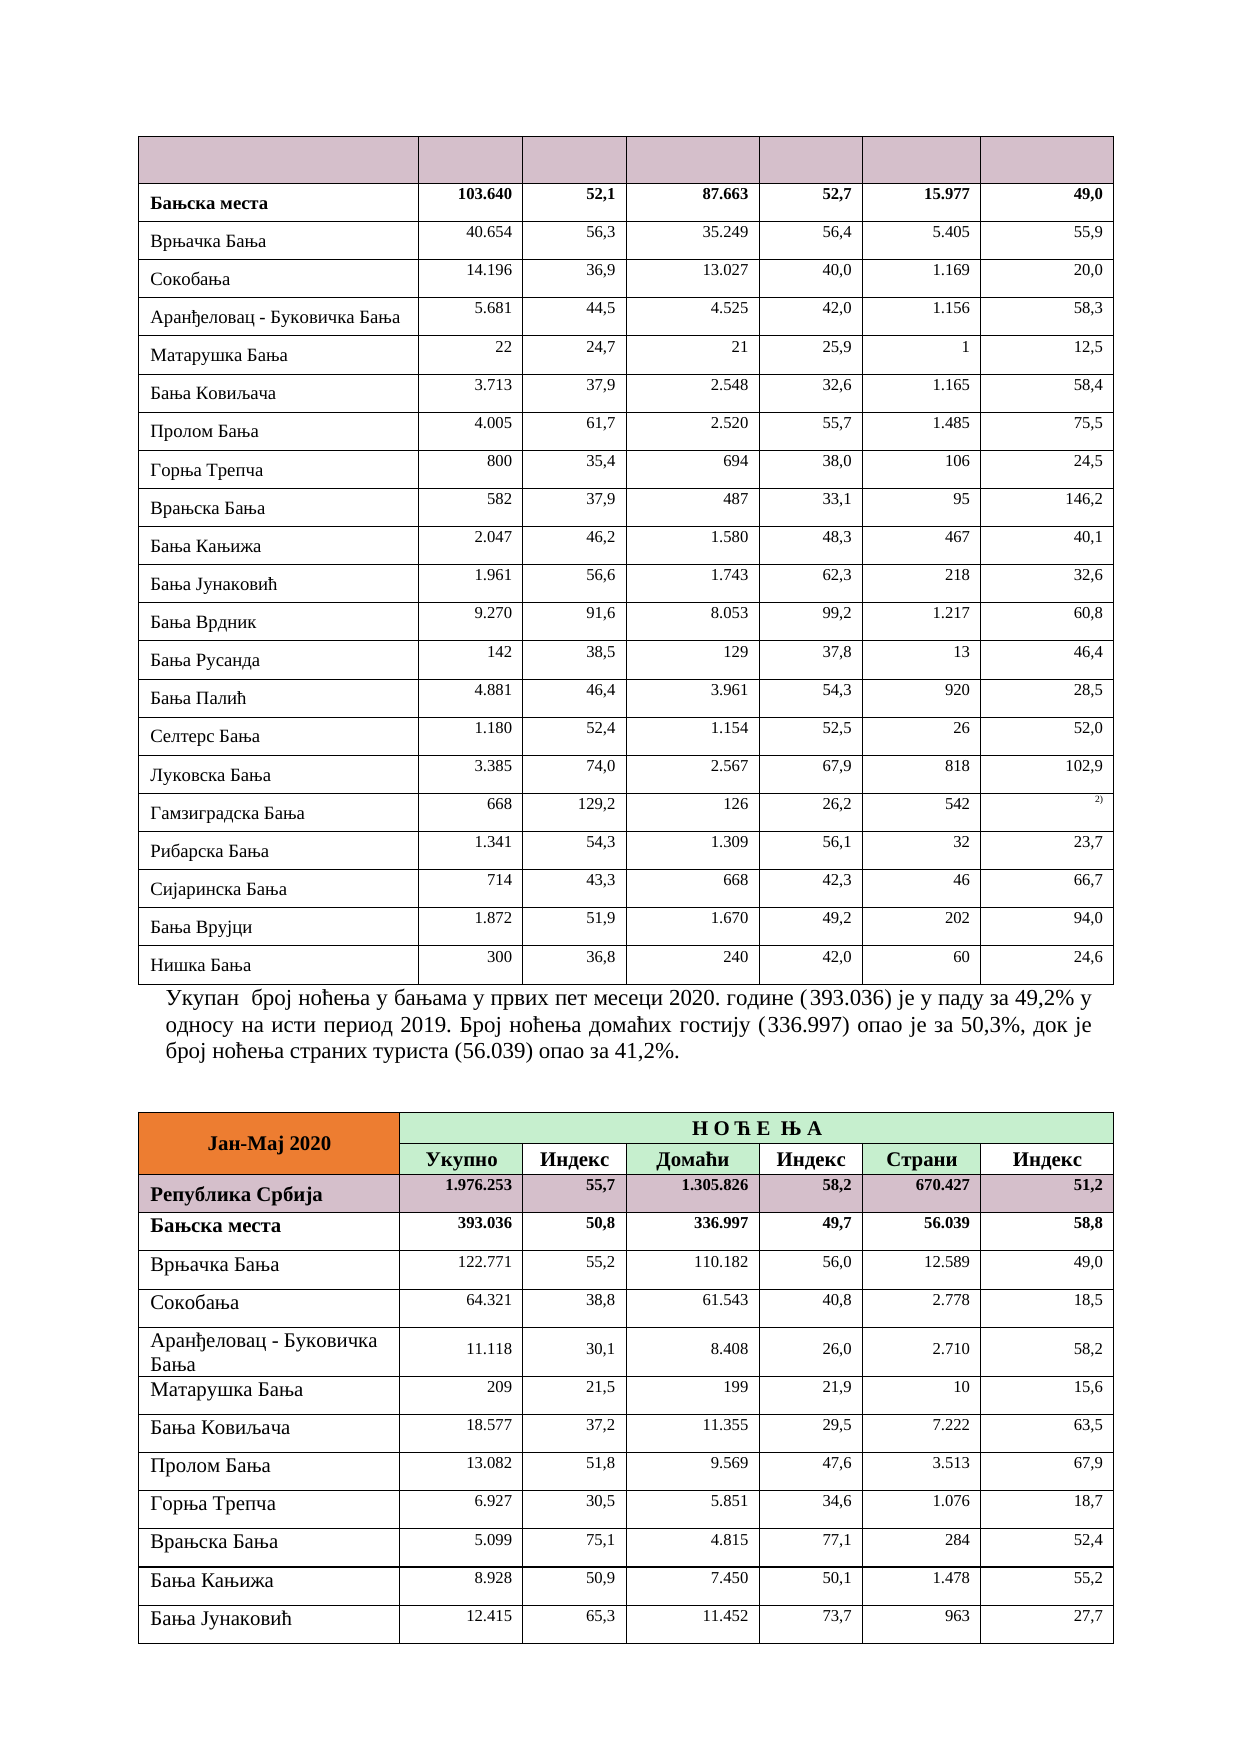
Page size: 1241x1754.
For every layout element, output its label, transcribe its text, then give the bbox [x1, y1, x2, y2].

table_cell 106 [863, 451, 980, 488]
table_cell 42,3 [760, 870, 862, 907]
table_cell 58,2 [760, 1175, 862, 1212]
table_cell 14.196 [419, 260, 522, 297]
table_cell 6.927 [400, 1491, 522, 1528]
table_cell 56,1 [760, 832, 862, 869]
table_cell Бања Ковиљача [139, 375, 418, 412]
table_cell 43,3 [523, 870, 626, 907]
table_cell 21,9 [760, 1377, 862, 1414]
table_cell 15.977 [863, 184, 980, 221]
table_cell 610.374 [419, 137, 522, 183]
table_cell 40,0 [760, 260, 862, 297]
table_cell Аранђеловац - Буковичка Бања [139, 298, 418, 335]
table_cell 15,6 [981, 1377, 1113, 1414]
table_cell 91,6 [523, 603, 626, 640]
table_cell 1.309 [627, 832, 759, 869]
table_cell 487 [627, 489, 759, 526]
table_cell 32,6 [760, 375, 862, 412]
table_cell 20,0 [981, 260, 1113, 297]
table_cell 336.997 [627, 1213, 759, 1250]
table_cell 1.217 [863, 603, 980, 640]
table_cell 670.427 [863, 1175, 980, 1212]
table_cell 32 [863, 832, 980, 869]
table_cell Бања Јунаковић [139, 1606, 399, 1643]
table_cell 37,9 [523, 375, 626, 412]
table_cell 36,9 [523, 260, 626, 297]
table_cell 1 [863, 336, 980, 373]
table_cell 38,5 [523, 641, 626, 678]
table_cell 13.027 [627, 260, 759, 297]
table_cell 1.478 [863, 1568, 980, 1604]
table_cell 50,8 [523, 1213, 626, 1250]
table_cell 50,1 [760, 1568, 862, 1604]
table_cell 2) [981, 794, 1113, 831]
table_cell 5.851 [627, 1491, 759, 1528]
table_cell 7.222 [863, 1415, 980, 1452]
table_cell 3.961 [627, 680, 759, 717]
table_cell 12.415 [400, 1606, 522, 1643]
table_cell 61.543 [627, 1290, 759, 1327]
table_cell 146,2 [981, 489, 1113, 526]
table_cell 94,0 [981, 908, 1113, 945]
table_cell 4.881 [419, 680, 522, 717]
table_cell 51,9 [523, 908, 626, 945]
table_cell Бања Ковиљача [139, 1415, 399, 1452]
table_cell 13 [863, 641, 980, 678]
table_cell 40.654 [419, 222, 522, 259]
table_cell 963 [863, 1606, 980, 1643]
table_cell 35.249 [627, 222, 759, 259]
table_cell 65,3 [523, 1606, 626, 1643]
table_cell 10 [863, 1377, 980, 1414]
table_cell Горња Трепча [139, 451, 418, 488]
table_cell Укупно [400, 1144, 522, 1174]
table_cell 54,3 [523, 832, 626, 869]
table_cell 60,8 [981, 603, 1113, 640]
table_cell Бања Јунаковић [139, 565, 418, 602]
table_cell 58,4 [981, 375, 1113, 412]
table_cell 800 [419, 451, 522, 488]
table_cell 33,1 [760, 489, 862, 526]
table_cell 58,8 [981, 1213, 1113, 1250]
table_cell 44,5 [523, 298, 626, 335]
table_cell 46,2 [523, 527, 626, 564]
table_cell Домаћи [627, 1144, 759, 1174]
table_cell 21,5 [523, 1377, 626, 1414]
table_cell 30,1 [523, 1328, 626, 1376]
table_cell 24,7 [523, 336, 626, 373]
table_cell 2.778 [863, 1290, 980, 1327]
table_cell 18,7 [981, 1491, 1113, 1528]
table_cell 1.169 [863, 260, 980, 297]
table_cell 542 [863, 794, 980, 831]
table_cell 56,6 [523, 565, 626, 602]
table_cell 30,5 [523, 1491, 626, 1528]
table_cell 54,3 [760, 680, 862, 717]
table_cell 60 [863, 946, 980, 983]
table_cell 199 [627, 1377, 759, 1414]
table_cell 668 [419, 794, 522, 831]
table_cell 50,9 [523, 1568, 626, 1604]
table_cell 202 [863, 908, 980, 945]
table_cell 694 [627, 451, 759, 488]
table_cell 284 [863, 1529, 980, 1566]
table_cell 467 [863, 527, 980, 564]
table_cell Матарушка Бања [139, 1377, 399, 1414]
table_cell 1.165 [863, 375, 980, 412]
table_cell 1.872 [419, 908, 522, 945]
table_cell Бања Врдник [139, 603, 418, 640]
table_cell 38,8 [523, 1290, 626, 1327]
table_cell 1.976.253 [400, 1175, 522, 1212]
table_cell Република Србија [139, 137, 418, 183]
table_cell Селтерс Бања [139, 718, 418, 755]
table_cell 1.743 [627, 565, 759, 602]
table_cell 1.580 [627, 527, 759, 564]
table_cell 13.082 [400, 1453, 522, 1490]
table_cell 23,7 [981, 832, 1113, 869]
table_cell 26,2 [760, 794, 862, 831]
table_cell 2.567 [627, 756, 759, 793]
table_cell 58,3 [981, 298, 1113, 335]
table_cell 393.036 [400, 1213, 522, 1250]
table_cell Пролом Бања [139, 413, 418, 450]
table_cell 99,2 [760, 603, 862, 640]
table_cell 95 [863, 489, 980, 526]
table_cell 2.710 [863, 1328, 980, 1376]
table_cell 1.305.826 [627, 1175, 759, 1212]
table_cell 27,7 [981, 1606, 1113, 1643]
table_cell 18,5 [981, 1290, 1113, 1327]
table_cell 1.485 [863, 413, 980, 450]
table_cell Гамзиградска Бања [139, 794, 418, 831]
table_cell 126 [627, 794, 759, 831]
table_cell 73,7 [760, 1606, 862, 1643]
table_cell 5.099 [400, 1529, 522, 1566]
table_cell Сијаринска Бања [139, 870, 418, 907]
table_cell 74,0 [523, 756, 626, 793]
table_cell 11.118 [400, 1328, 522, 1376]
table_cell 77,1 [760, 1529, 862, 1566]
table_cell 67,9 [760, 756, 862, 793]
table_cell 5.405 [863, 222, 980, 259]
table_cell 22 [419, 336, 522, 373]
table_cell Бања Палић [139, 680, 418, 717]
table_cell 37,8 [760, 641, 862, 678]
table_cell 52,4 [981, 1529, 1113, 1566]
table_cell 5.681 [419, 298, 522, 335]
table_cell 46 [863, 870, 980, 907]
table_cell 21 [627, 336, 759, 373]
text Укупан број ноћења у бањама у првих пет месеци 2020. године (393.036) је у паду за 49,2% у односу на исти период 2019. Број ноћења домаћих гостију (336.997) опао је за 50,3%, док је број ноћења страних туриста (56.039) опао за 41,2%. [165, 985, 1092, 1063]
table_cell 24,6 [981, 946, 1113, 983]
table_cell 40,8 [760, 1290, 862, 1327]
table_cell 51,1 [760, 137, 862, 183]
table_cell 920 [863, 680, 980, 717]
table_cell 24,5 [981, 451, 1113, 488]
table_cell 55,7 [760, 413, 862, 450]
table_cell 42,0 [760, 946, 862, 983]
table_cell 3.713 [419, 375, 522, 412]
table_cell 218 [863, 565, 980, 602]
table_cell 61,7 [523, 413, 626, 450]
table_cell Луковска Бања [139, 756, 418, 793]
table_cell 36,8 [523, 946, 626, 983]
table_cell 58,2 [981, 1328, 1113, 1376]
table_cell 209 [400, 1377, 522, 1414]
table_cell Пролом Бања [139, 1453, 399, 1490]
table_cell 12,5 [981, 336, 1113, 373]
table_cell Врањска Бања [139, 489, 418, 526]
table_cell Рибарска Бања [139, 832, 418, 869]
table_cell 47,6 [760, 1453, 862, 1490]
table_cell Индекс [760, 1144, 862, 1174]
table_cell Матарушка Бања [139, 336, 418, 373]
table_cell Врањска Бања [139, 1529, 399, 1566]
table_cell 29,5 [760, 1415, 862, 1452]
table_cell 55,2 [981, 1568, 1113, 1604]
table_cell 142 [419, 641, 522, 678]
table_cell Страни [863, 1144, 980, 1174]
table_cell 35,4 [523, 451, 626, 488]
table_cell 9.270 [419, 603, 522, 640]
table_cell 66,7 [981, 870, 1113, 907]
table_cell 300 [419, 946, 522, 983]
table_cell 12.589 [863, 1251, 980, 1288]
table_cell 26,0 [760, 1328, 862, 1376]
table_cell 49,0 [981, 1251, 1113, 1288]
table_cell 28,5 [981, 680, 1113, 717]
table_cell 8.408 [627, 1328, 759, 1376]
table_cell 3.385 [419, 756, 522, 793]
table_cell 369.194 [627, 137, 759, 183]
table_cell 2.548 [627, 375, 759, 412]
table_cell 52,7 [760, 184, 862, 221]
table_cell 582 [419, 489, 522, 526]
table_cell 56.039 [863, 1213, 980, 1250]
table_cell 240 [627, 946, 759, 983]
table_cell 42,3 [981, 137, 1113, 183]
table_cell 4.525 [627, 298, 759, 335]
table_cell 129,2 [523, 794, 626, 831]
table_cell 25,9 [760, 336, 862, 373]
table_cell 40,1 [981, 527, 1113, 564]
table_cell 42,0 [760, 298, 862, 335]
table_cell 818 [863, 756, 980, 793]
table_cell 2.047 [419, 527, 522, 564]
table_header Н О Ћ Е Њ А [400, 1113, 1113, 1143]
table_cell 110.182 [627, 1251, 759, 1288]
table_cell 11.452 [627, 1606, 759, 1643]
table_cell 55,9 [981, 222, 1113, 259]
table_cell 2.520 [627, 413, 759, 450]
table_cell 52,0 [981, 718, 1113, 755]
table_cell 47,2 [523, 137, 626, 183]
table_cell 49,7 [760, 1213, 862, 1250]
table_cell 4.815 [627, 1529, 759, 1566]
table_cell 1.341 [419, 832, 522, 869]
table_cell 49,2 [760, 908, 862, 945]
table_cell 8.053 [627, 603, 759, 640]
table_cell 55,2 [523, 1251, 626, 1288]
table_cell Бања Врујци [139, 908, 418, 945]
table_cell 3.513 [863, 1453, 980, 1490]
table_cell 48,3 [760, 527, 862, 564]
table_cell 56,4 [760, 222, 862, 259]
table_cell 9.569 [627, 1453, 759, 1490]
table_cell Бањска места [139, 1213, 399, 1250]
table_cell Аранђеловац - Буковичка Бања [139, 1328, 399, 1376]
table_cell 103.640 [419, 184, 522, 221]
table_cell 37,9 [523, 489, 626, 526]
table_cell 56,3 [523, 222, 626, 259]
table_cell 62,3 [760, 565, 862, 602]
table_cell Нишка Бања [139, 946, 418, 983]
table_cell 46,4 [523, 680, 626, 717]
table_cell 52,4 [523, 718, 626, 755]
table_cell Индекс [523, 1144, 626, 1174]
table_cell 75,5 [981, 413, 1113, 450]
table_cell Горња Трепча [139, 1491, 399, 1528]
table_cell 714 [419, 870, 522, 907]
table_cell 75,1 [523, 1529, 626, 1566]
table_cell 34,6 [760, 1491, 862, 1528]
table_cell 8.928 [400, 1568, 522, 1604]
table_cell 18.577 [400, 1415, 522, 1452]
table_cell 49,0 [981, 184, 1113, 221]
table_cell 64.321 [400, 1290, 522, 1327]
table_cell 1.156 [863, 298, 980, 335]
table_cell Бања Кањижа [139, 1568, 399, 1604]
table_cell 52,1 [523, 184, 626, 221]
table_cell 37,2 [523, 1415, 626, 1452]
table_cell Бањска места [139, 184, 418, 221]
table_cell 32,6 [981, 565, 1113, 602]
table_cell 51,8 [523, 1453, 626, 1490]
table_cell 55,7 [523, 1175, 626, 1212]
table_cell 11.355 [627, 1415, 759, 1452]
table_cell 7.450 [627, 1568, 759, 1604]
table_cell 102,9 [981, 756, 1113, 793]
table_cell Врњачка Бања [139, 222, 418, 259]
table_cell 52,5 [760, 718, 862, 755]
table_cell 1.180 [419, 718, 522, 755]
table_cell 1.076 [863, 1491, 980, 1528]
table_cell 122.771 [400, 1251, 522, 1288]
table_cell 26 [863, 718, 980, 755]
table_cell Бања Кањижа [139, 527, 418, 564]
table_cell Бања Русанда [139, 641, 418, 678]
table_cell 87.663 [627, 184, 759, 221]
table_cell 241.180 [863, 137, 980, 183]
table_cell 129 [627, 641, 759, 678]
table_cell 51,2 [981, 1175, 1113, 1212]
table_cell 67,9 [981, 1453, 1113, 1490]
table_cell 668 [627, 870, 759, 907]
table_cell Сокобања [139, 1290, 399, 1327]
table_cell 38,0 [760, 451, 862, 488]
table_header Јан-Мај 2020 [139, 1113, 399, 1174]
table_cell 4.005 [419, 413, 522, 450]
table_cell Сокобања [139, 260, 418, 297]
table_cell 1.670 [627, 908, 759, 945]
table_cell 63,5 [981, 1415, 1113, 1452]
table_cell Република Србија [139, 1175, 399, 1212]
table_cell 1.961 [419, 565, 522, 602]
table_cell Индекс [981, 1144, 1113, 1174]
table_cell 56,0 [760, 1251, 862, 1288]
table_cell 1.154 [627, 718, 759, 755]
table_cell Врњачка Бања [139, 1251, 399, 1288]
table_cell 46,4 [981, 641, 1113, 678]
